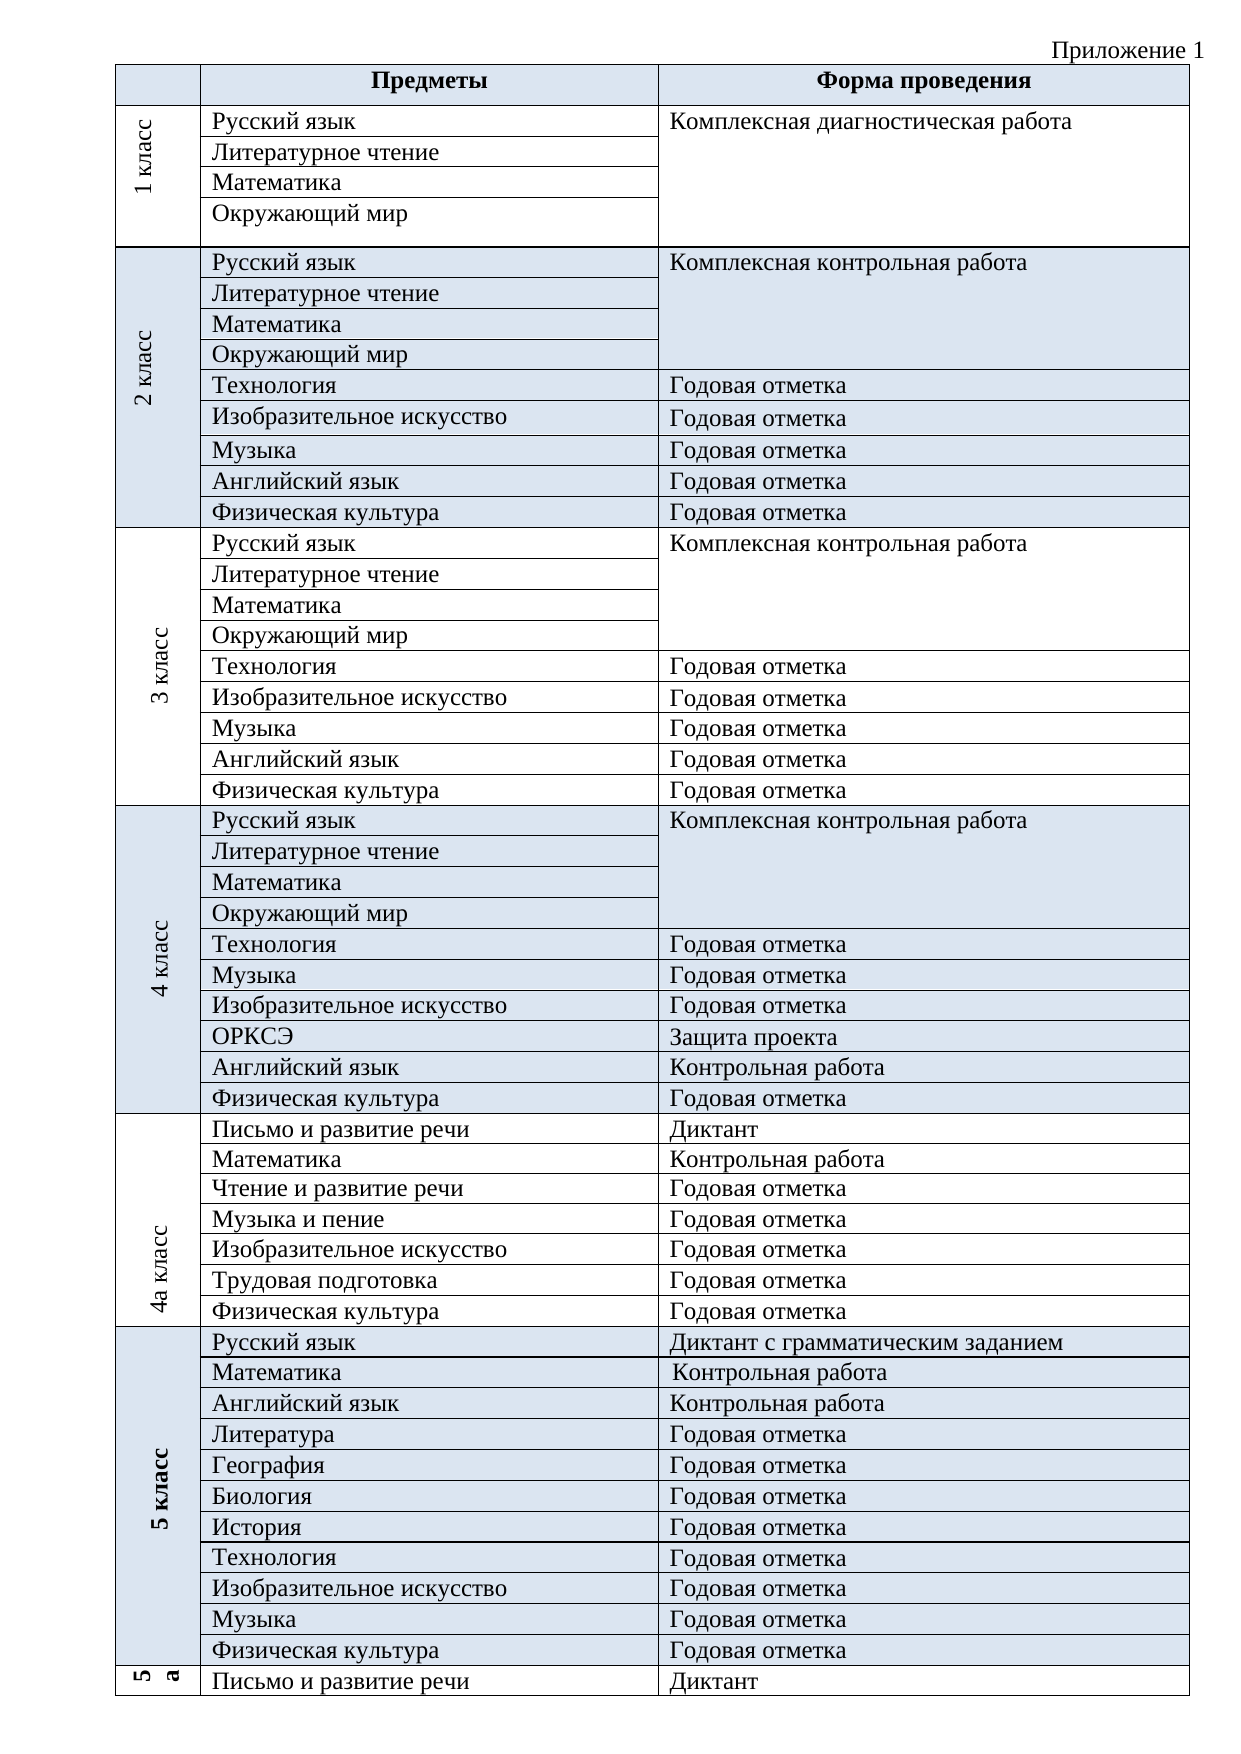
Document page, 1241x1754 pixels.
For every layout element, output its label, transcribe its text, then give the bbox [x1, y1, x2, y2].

table_cell 4 класс [116, 806, 200, 1113]
table_header Форма проведения [659, 65, 1189, 105]
table_cell Годовая отметка [659, 1604, 1189, 1634]
table_cell Диктант [659, 1666, 1189, 1694]
table_cell Годовая отметка [659, 1234, 1189, 1264]
table_cell Математика [201, 1144, 658, 1172]
table_cell Математика [201, 1358, 658, 1387]
table_cell Годовая отметка [659, 929, 1189, 959]
table_cell Музыка [201, 960, 658, 989]
table_cell Годовая отметка [659, 713, 1189, 743]
table_cell Годовая отметка [659, 1543, 1189, 1572]
table_header [116, 65, 200, 105]
table_cell Годовая отметка [659, 1174, 1189, 1203]
table_cell Комплексная контрольная работа [659, 248, 1189, 369]
table_cell Годовая отметка [659, 1296, 1189, 1326]
table_cell Английский язык [201, 1388, 658, 1418]
table_cell Годовая отметка [659, 744, 1189, 774]
table_cell Трудовая подготовка [201, 1265, 658, 1295]
table_cell Биология [201, 1481, 658, 1511]
table_cell Математика [201, 167, 658, 197]
table_cell Литература [201, 1419, 658, 1449]
table_cell Изобразительное искусство [201, 991, 658, 1020]
table_cell Литературное чтение [201, 278, 658, 308]
table_cell Годовая отметка [659, 1635, 1189, 1665]
table_cell Музыка [201, 436, 658, 465]
table_cell Русский язык [201, 1327, 658, 1356]
table_cell Комплексная диагностическая работа [659, 106, 1189, 246]
table_cell Технология [201, 651, 658, 681]
table_cell Годовая отметка [659, 1265, 1189, 1295]
table_cell 4а класс [116, 1114, 200, 1326]
table_cell Годовая отметка [659, 436, 1189, 465]
table_cell Изобразительное искусство [201, 401, 658, 434]
table_cell История [201, 1512, 658, 1541]
table_cell Технология [201, 370, 658, 400]
table_cell Физическая культура [201, 775, 658, 804]
table_cell ОРКСЭ [201, 1021, 658, 1051]
table_cell Годовая отметка [659, 1481, 1189, 1511]
table_cell Окружающий мир [201, 898, 658, 928]
table_cell Музыка [201, 713, 658, 743]
table_cell Защита проекта [659, 1021, 1189, 1051]
table_cell Годовая отметка [659, 1512, 1189, 1541]
table_cell Окружающий мир [201, 340, 658, 369]
table_cell Годовая отметка [659, 466, 1189, 496]
table_cell Изобразительное искусство [201, 1234, 658, 1264]
table_cell Изобразительное искусство [201, 1573, 658, 1603]
table_cell Английский язык [201, 1052, 658, 1082]
table_cell Математика [201, 590, 658, 619]
table_cell Музыка и пение [201, 1204, 658, 1233]
table_cell Русский язык [201, 806, 658, 835]
table_cell Комплексная контрольная работа [659, 528, 1189, 650]
table_cell Окружающий мир [201, 198, 658, 246]
table_cell Математика [201, 309, 658, 338]
text Приложение 1 [100, 35, 1205, 64]
table_cell Контрольная работа [659, 1358, 1189, 1387]
table_cell Технология [201, 929, 658, 959]
table_cell Физическая культура [201, 1083, 658, 1113]
table_cell Годовая отметка [659, 401, 1189, 434]
table_cell Годовая отметка [659, 960, 1189, 989]
table_cell Годовая отметка [659, 991, 1189, 1020]
table_header Предметы [201, 65, 658, 105]
table_cell Годовая отметка [659, 682, 1189, 712]
table_cell Годовая отметка [659, 1573, 1189, 1603]
table_cell 5 класс [116, 1327, 200, 1665]
table_cell Физическая культура [201, 1296, 658, 1326]
table_cell Годовая отметка [659, 651, 1189, 681]
table_cell Годовая отметка [659, 1204, 1189, 1233]
table_cell Математика [201, 867, 658, 897]
table_cell Годовая отметка [659, 370, 1189, 400]
table_cell Окружающий мир [201, 621, 658, 650]
table_cell Годовая отметка [659, 775, 1189, 804]
table_cell Диктант [659, 1114, 1189, 1143]
table_cell Литературное чтение [201, 559, 658, 589]
table_cell Изобразительное искусство [201, 682, 658, 712]
table_cell Годовая отметка [659, 1450, 1189, 1480]
table_cell Годовая отметка [659, 1083, 1189, 1113]
table_cell Музыка [201, 1604, 658, 1634]
table_cell Чтение и развитие речи [201, 1174, 658, 1203]
table_cell 2 класс [116, 248, 200, 527]
table_cell Контрольная работа [659, 1388, 1189, 1418]
table_cell 5а класс [116, 1666, 200, 1694]
table_cell Письмо и развитие речи [201, 1666, 658, 1694]
table_cell География [201, 1450, 658, 1480]
table_cell Диктант с грамматическим заданием [659, 1327, 1189, 1356]
table_cell Контрольная работа [659, 1144, 1189, 1172]
table_cell Английский язык [201, 744, 658, 774]
table_cell 3 класс [116, 528, 200, 804]
table_cell Технология [201, 1543, 658, 1572]
table_cell Физическая культура [201, 497, 658, 527]
table_cell Физическая культура [201, 1635, 658, 1665]
table_cell Литературное чтение [201, 836, 658, 866]
table_cell 1 класс [116, 106, 200, 246]
table_cell Литературное чтение [201, 137, 658, 166]
table_cell Русский язык [201, 106, 658, 136]
table_cell Годовая отметка [659, 1419, 1189, 1449]
table_cell Комплексная контрольная работа [659, 806, 1189, 928]
table_cell Русский язык [201, 248, 658, 277]
table_cell Письмо и развитие речи [201, 1114, 658, 1143]
table_cell Русский язык [201, 528, 658, 558]
table_cell Контрольная работа [659, 1052, 1189, 1082]
table_cell Английский язык [201, 466, 658, 496]
table_cell Годовая отметка [659, 497, 1189, 527]
